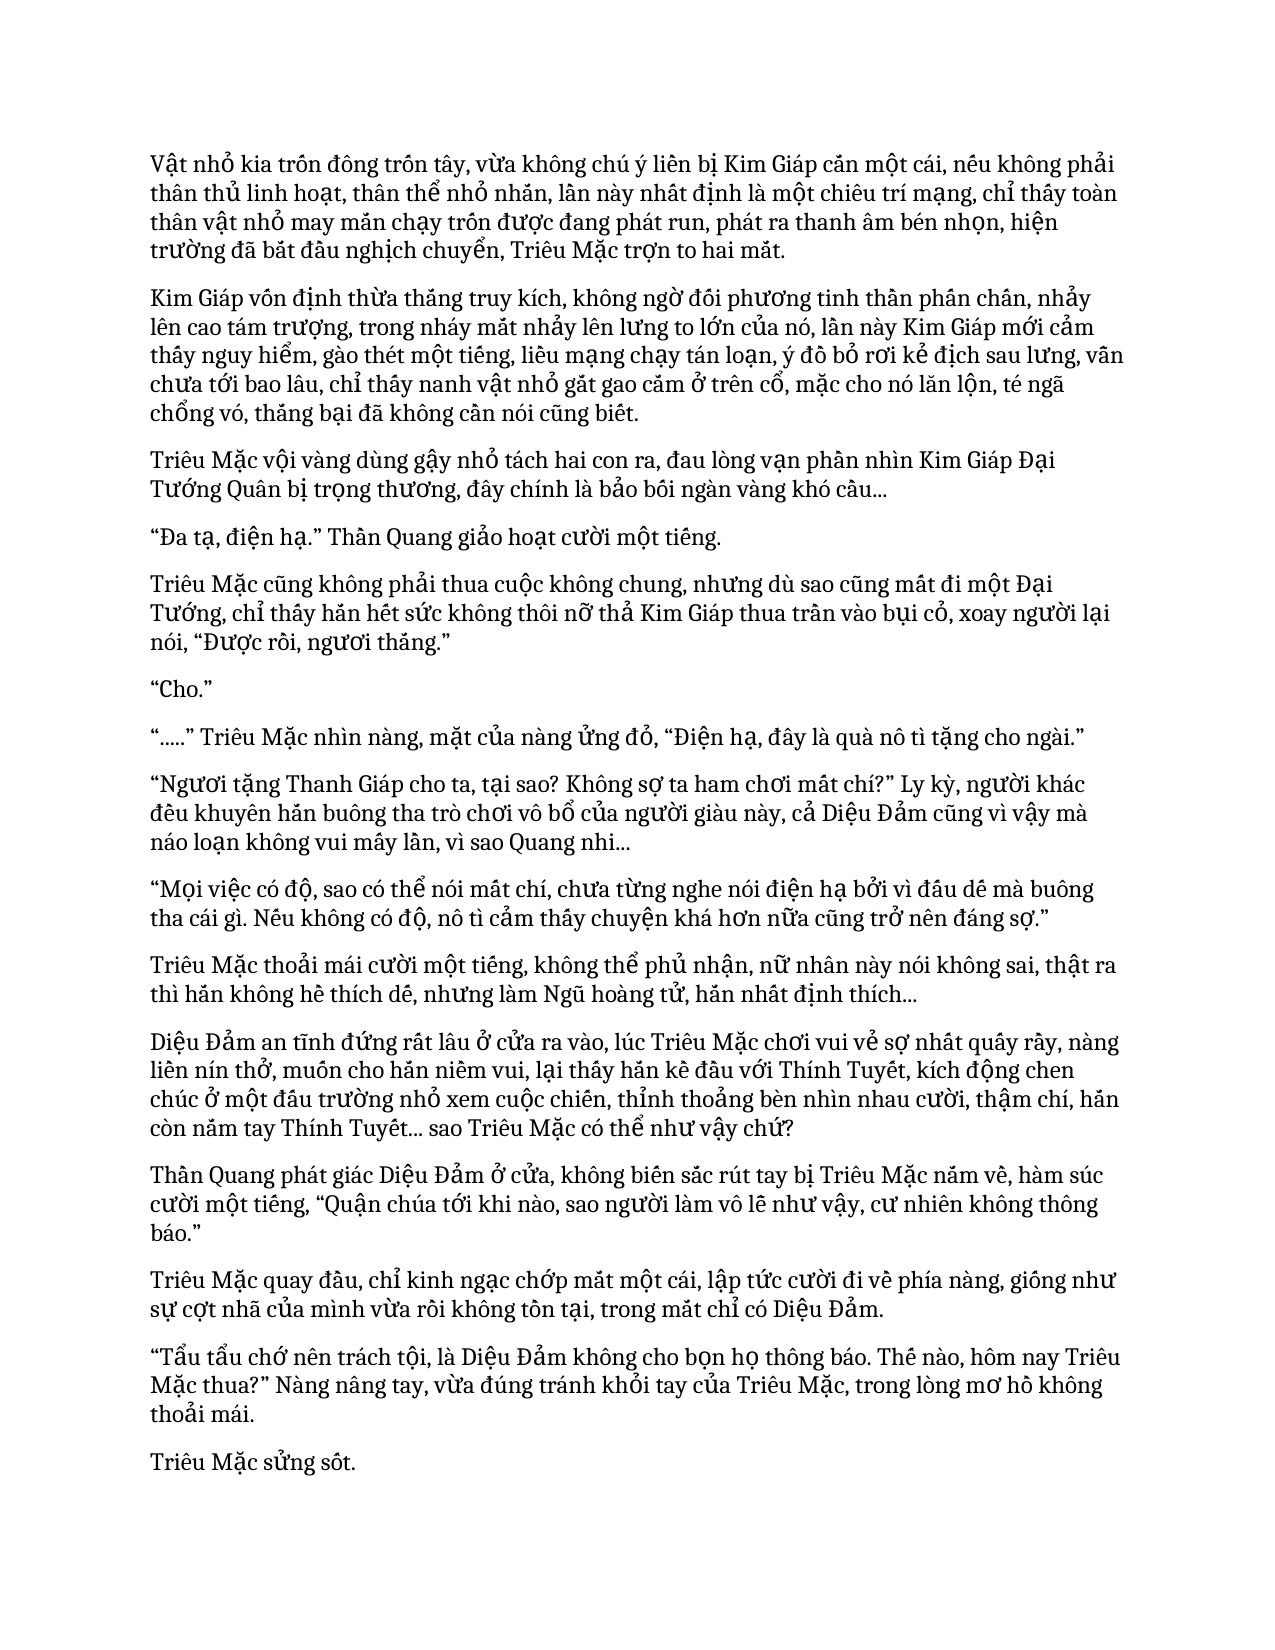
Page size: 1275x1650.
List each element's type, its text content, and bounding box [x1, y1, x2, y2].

text “Đa tạ, điện hạ.” Thần Quang giảo hoạt cười một tiếng. [150, 522, 1125, 551]
text Triêu Mặc cũng không phải thua cuộc không chung, nhưng dù sao cũng mất đi một Đại Tướng, chỉ thấy hắn hết sức không thôi nỡ thả Kim Giáp thua trần vào bụi cỏ, xoay người lại nói, “Được rồi, ngươi thắng.” [150, 570, 1125, 656]
text Diệu Đảm an tĩnh đứng rất lâu ở cửa ra vào, lúc Triêu Mặc chơi vui vẻ sợ nhất quấy rầy, nàng liền nín thở, muốn cho hắn niềm vui, lại thấy hắn kề đầu với Thính Tuyết, kích động chen chúc ở một đấu trường nhỏ xem cuộc chiến, thỉnh thoảng bèn nhìn nhau cười, thậm chí, hắn còn nắm tay Thính Tuyết... sao Triêu Mặc có thể như vậy chứ? [150, 1027, 1125, 1142]
text “.....” Triêu Mặc nhìn nàng, mặt của nàng ửng đỏ, “Điện hạ, đây là quà nô tì tặng cho ngài.” [150, 722, 1125, 751]
text Thần Quang phát giác Diệu Đảm ở cửa, không biến sắc rút tay bị Triêu Mặc nắm về, hàm súc cười một tiếng, “Quận chúa tới khi nào, sao người làm vô lễ như vậy, cư nhiên không thông báo.” [150, 1161, 1125, 1247]
text “Mọi việc có độ, sao có thể nói mất chí, chưa từng nghe nói điện hạ bởi vì đấu dế mà buông tha cái gì. Nếu không có độ, nô tì cảm thấy chuyện khá hơn nữa cũng trở nên đáng sợ.” [150, 875, 1125, 932]
text “Tẩu tẩu chớ nên trách tội, là Diệu Đảm không cho bọn họ thông báo. Thế nào, hôm nay Triêu Mặc thua?” Nàng nâng tay, vừa đúng tránh khỏi tay của Triêu Mặc, trong lòng mơ hồ không thoải mái. [150, 1342, 1125, 1429]
text Vật nhỏ kia trốn đông trốn tây, vừa không chú ý liền bị Kim Giáp cắn một cái, nếu không phải thân thủ linh hoạt, thân thể nhỏ nhắn, lần này nhất định là một chiêu trí mạng, chỉ thấy toàn thân vật nhỏ may mắn chạy trốn được đang phát run, phát ra thanh âm bén nhọn, hiện trường đã bắt đầu nghịch chuyển, Triêu Mặc trợn to hai mắt. [150, 150, 1125, 265]
text Triêu Mặc sửng sốt. [150, 1447, 1125, 1476]
text Kim Giáp vốn định thừa thắng truy kích, không ngờ đối phương tinh thần phấn chấn, nhảy lên cao tám trượng, trong nháy mắt nhảy lên lưng to lớn của nó, lần này Kim Giáp mới cảm thấy nguy hiểm, gào thét một tiếng, liều mạng chạy tán loạn, ý đồ bỏ rơi kẻ địch sau lưng, vẫn chưa tới bao lâu, chỉ thấy nanh vật nhỏ gắt gao cắm ở trên cổ, mặc cho nó lăn lộn, té ngã chổng vó, thắng bại đã không cần nói cũng biết. [150, 284, 1125, 427]
text Triêu Mặc thoải mái cười một tiếng, không thể phủ nhận, nữ nhân này nói không sai, thật ra thì hắn không hề thích dế, nhưng làm Ngũ hoàng tử, hắn nhất định thích... [150, 951, 1125, 1009]
text Triêu Mặc vội vàng dùng gậy nhỏ tách hai con ra, đau lòng vạn phần nhìn Kim Giáp Đại Tướng Quân bị trọng thương, đây chính là bảo bối ngàn vàng khó cầu... [150, 446, 1125, 504]
text “Cho.” [150, 675, 1125, 704]
text “Ngươi tặng Thanh Giáp cho ta, tại sao? Không sợ ta ham chơi mất chí?” Ly kỳ, người khác đều khuyên hắn buông tha trò chơi vô bổ của người giàu này, cả Diệu Đảm cũng vì vậy mà náo loạn không vui mấy lần, vì sao Quang nhi... [150, 770, 1125, 856]
text Triêu Mặc quay đầu, chỉ kinh ngạc chớp mắt một cái, lập tức cười đi về phía nàng, giống như sự cợt nhã của mình vừa rồi không tồn tại, trong mắt chỉ có Diệu Đảm. [150, 1266, 1125, 1324]
